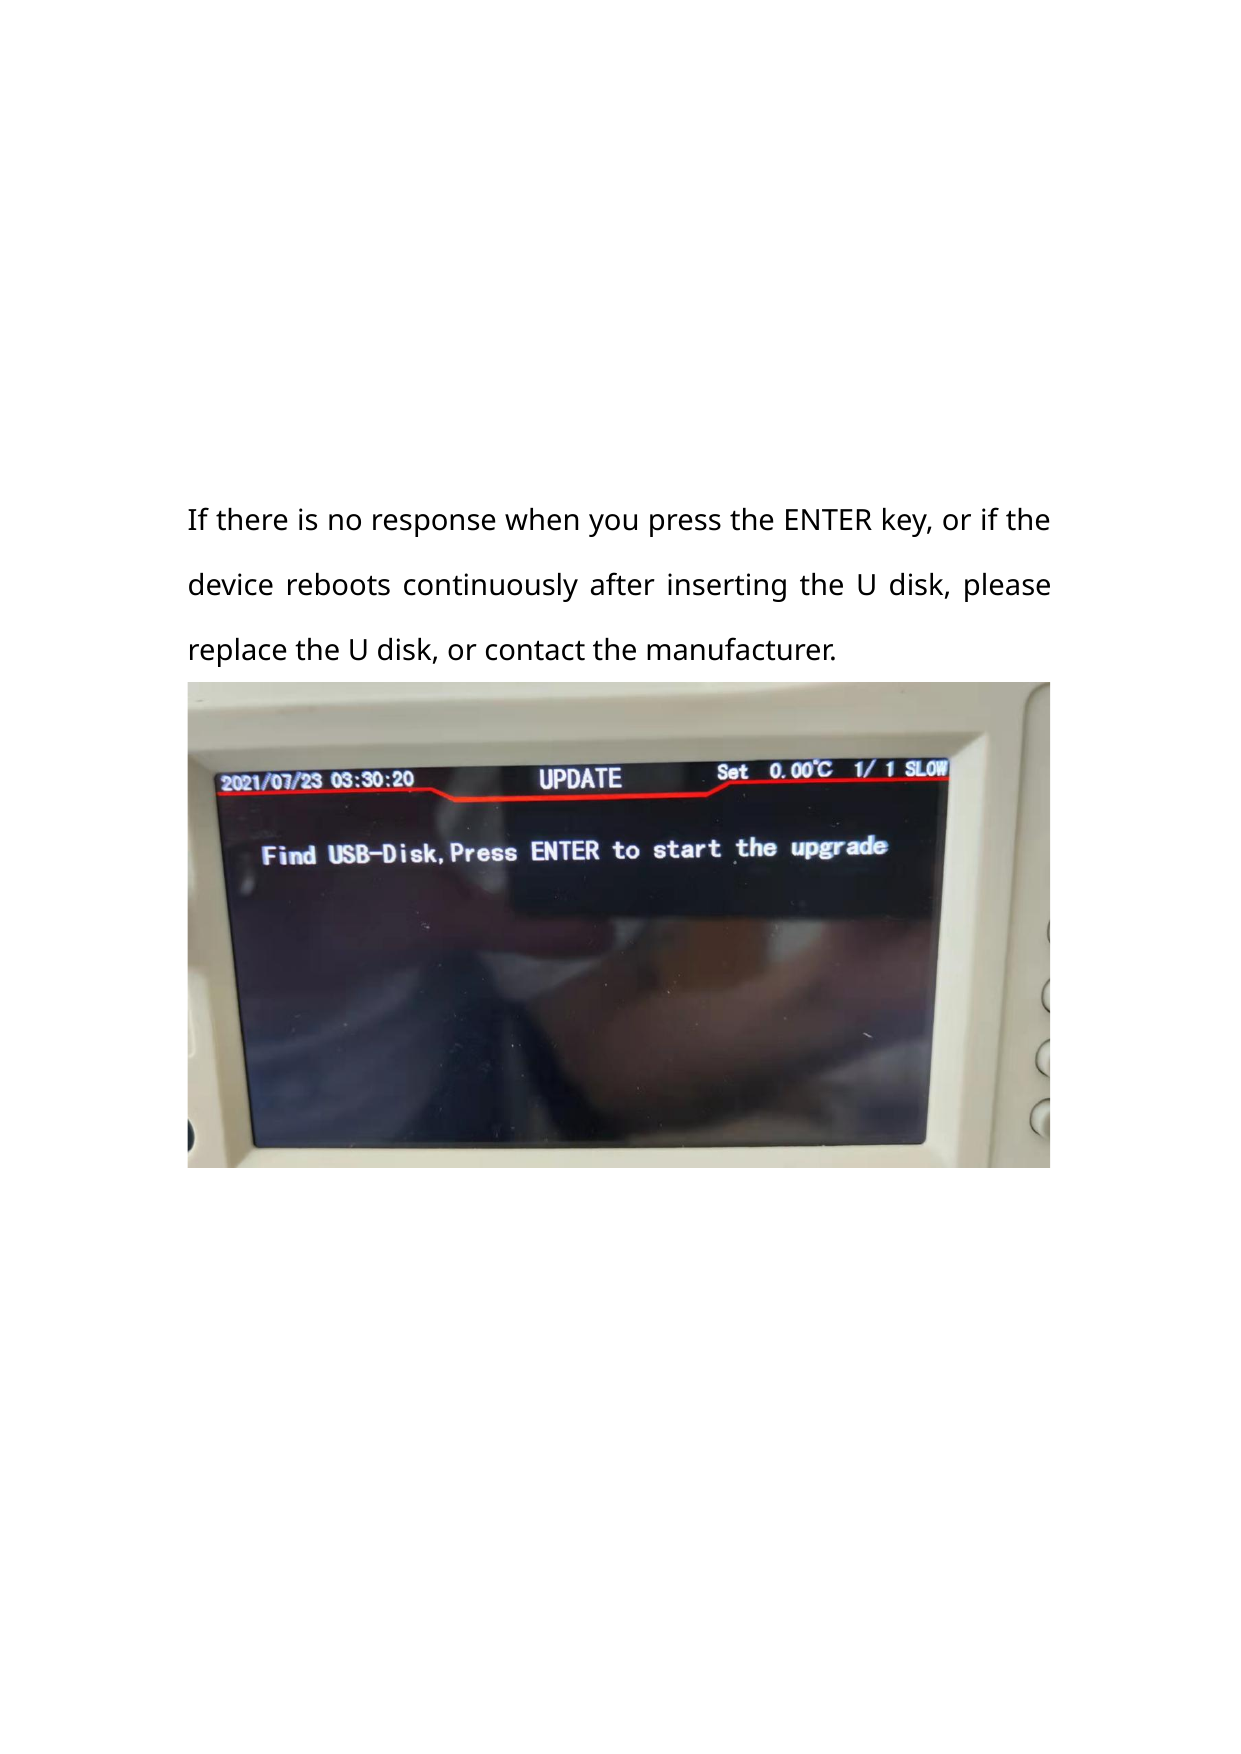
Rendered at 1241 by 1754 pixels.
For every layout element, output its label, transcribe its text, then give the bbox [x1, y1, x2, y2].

list If there is no response when you press the ENTER key, or if the device reboots continuously after inserting the U disk, please replace the U disk, or contact the manufacturer. [187, 487, 1053, 682]
picture [187, 682, 1050, 1168]
